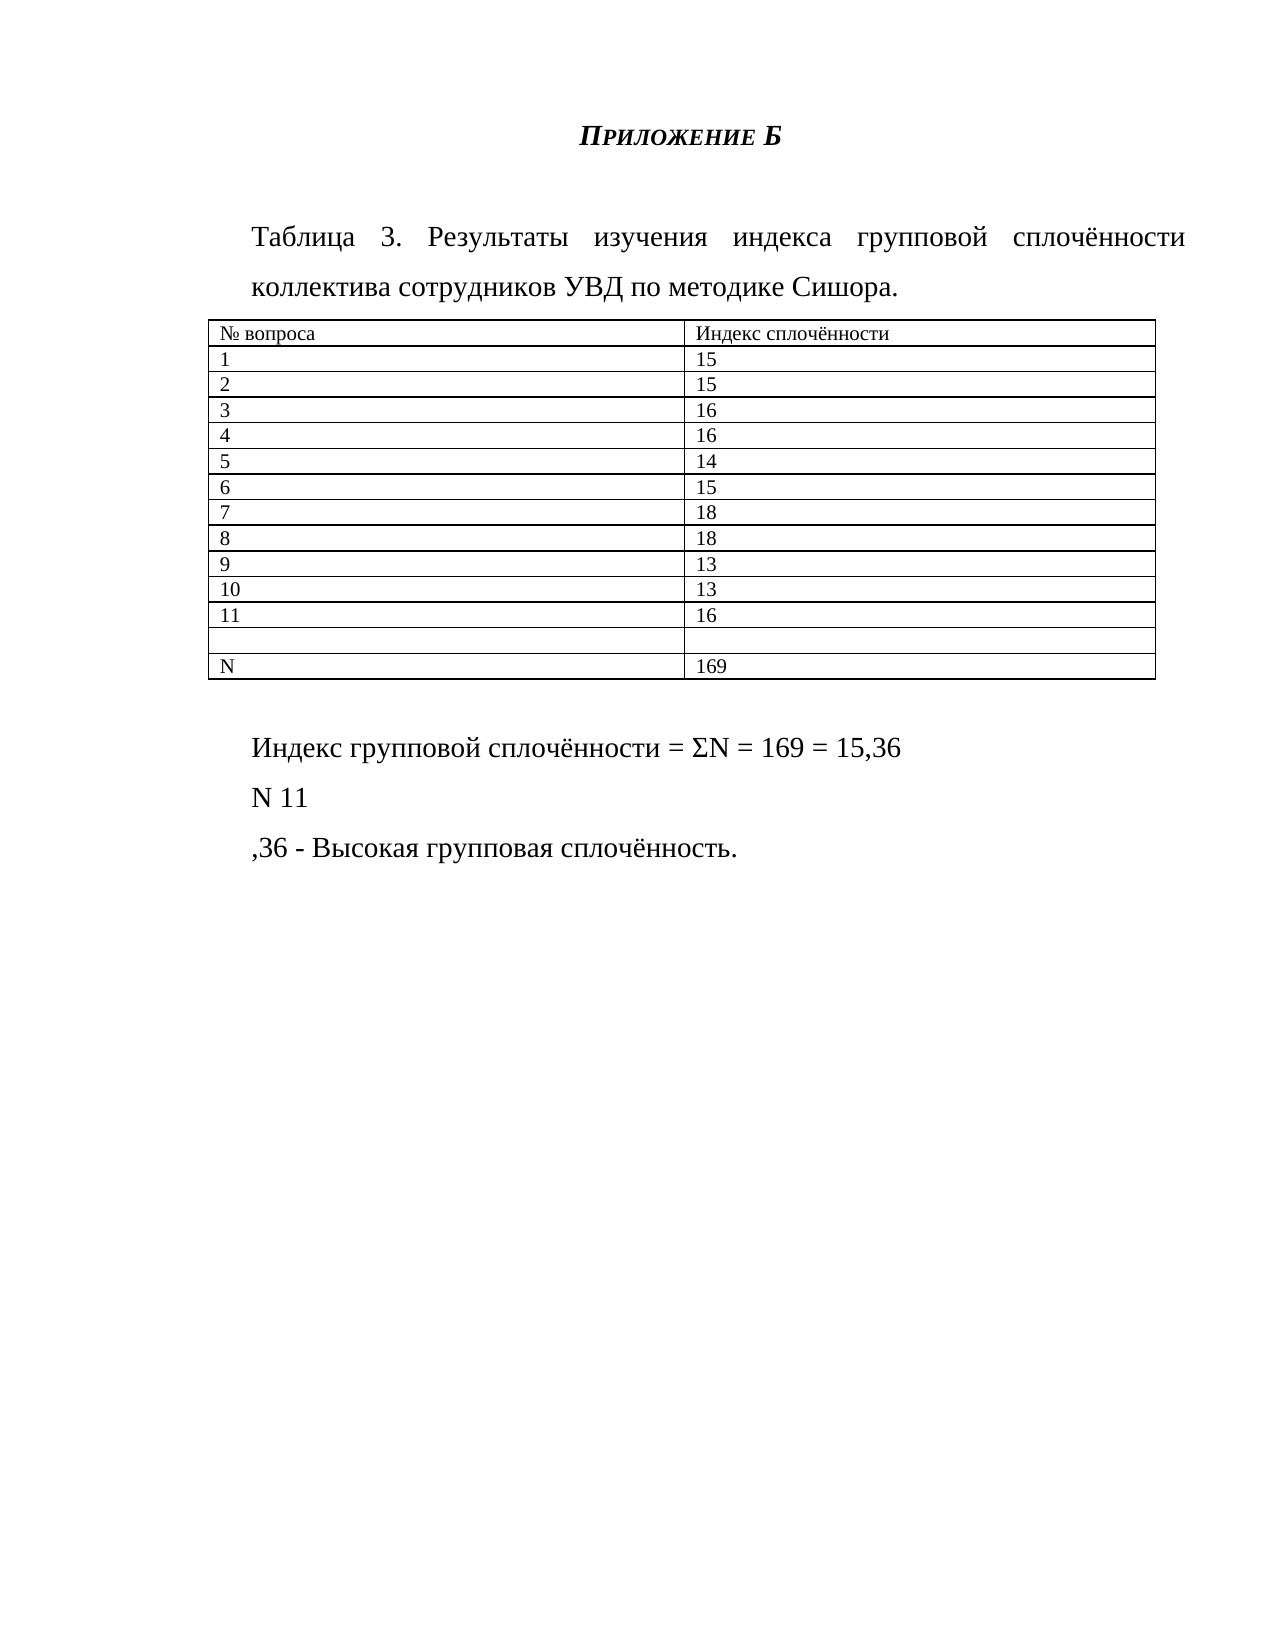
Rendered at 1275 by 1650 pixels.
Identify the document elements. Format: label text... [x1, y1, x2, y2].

table_cell 2 [209, 372, 684, 396]
table_cell 16 [685, 398, 1155, 422]
table_cell 11 [209, 603, 684, 627]
text Таблица 3. Результаты изучения индекса групповой сплочённости коллектива сотрудников УВД по методике Сишора. [251, 219, 1186, 303]
table_cell 15 [685, 372, 1155, 396]
table_cell 5 [209, 449, 684, 473]
table_cell 8 [209, 526, 684, 550]
table_cell 15 [685, 475, 1155, 499]
table_cell 16 [685, 423, 1155, 447]
table_cell 14 [685, 449, 1155, 473]
table_cell [209, 628, 684, 652]
table_cell 13 [685, 552, 1155, 576]
text ,36 - Высокая групповая сплочённость. [177, 831, 1186, 864]
table_header Индекс сплочённости [685, 321, 1155, 345]
table_cell 18 [685, 500, 1155, 524]
table_cell 7 [209, 500, 684, 524]
text N 11 [177, 780, 1186, 814]
text Индекс групповой сплочённости = ΣN = 169 = 15,36 [177, 730, 1186, 763]
table_cell 1 [209, 347, 684, 371]
table_cell N [209, 654, 684, 678]
table_cell 169 [685, 654, 1155, 678]
table_cell 13 [685, 577, 1155, 601]
text Приложение Б [177, 118, 1186, 152]
table_cell 6 [209, 475, 684, 499]
table_cell 18 [685, 526, 1155, 550]
table_cell 16 [685, 603, 1155, 627]
table_cell 9 [209, 552, 684, 576]
table_cell 10 [209, 577, 684, 601]
table_header № вопроса [209, 321, 684, 345]
table_cell 4 [209, 423, 684, 447]
table_cell 3 [209, 398, 684, 422]
table_cell 15 [685, 347, 1155, 371]
table_cell [685, 628, 1155, 652]
